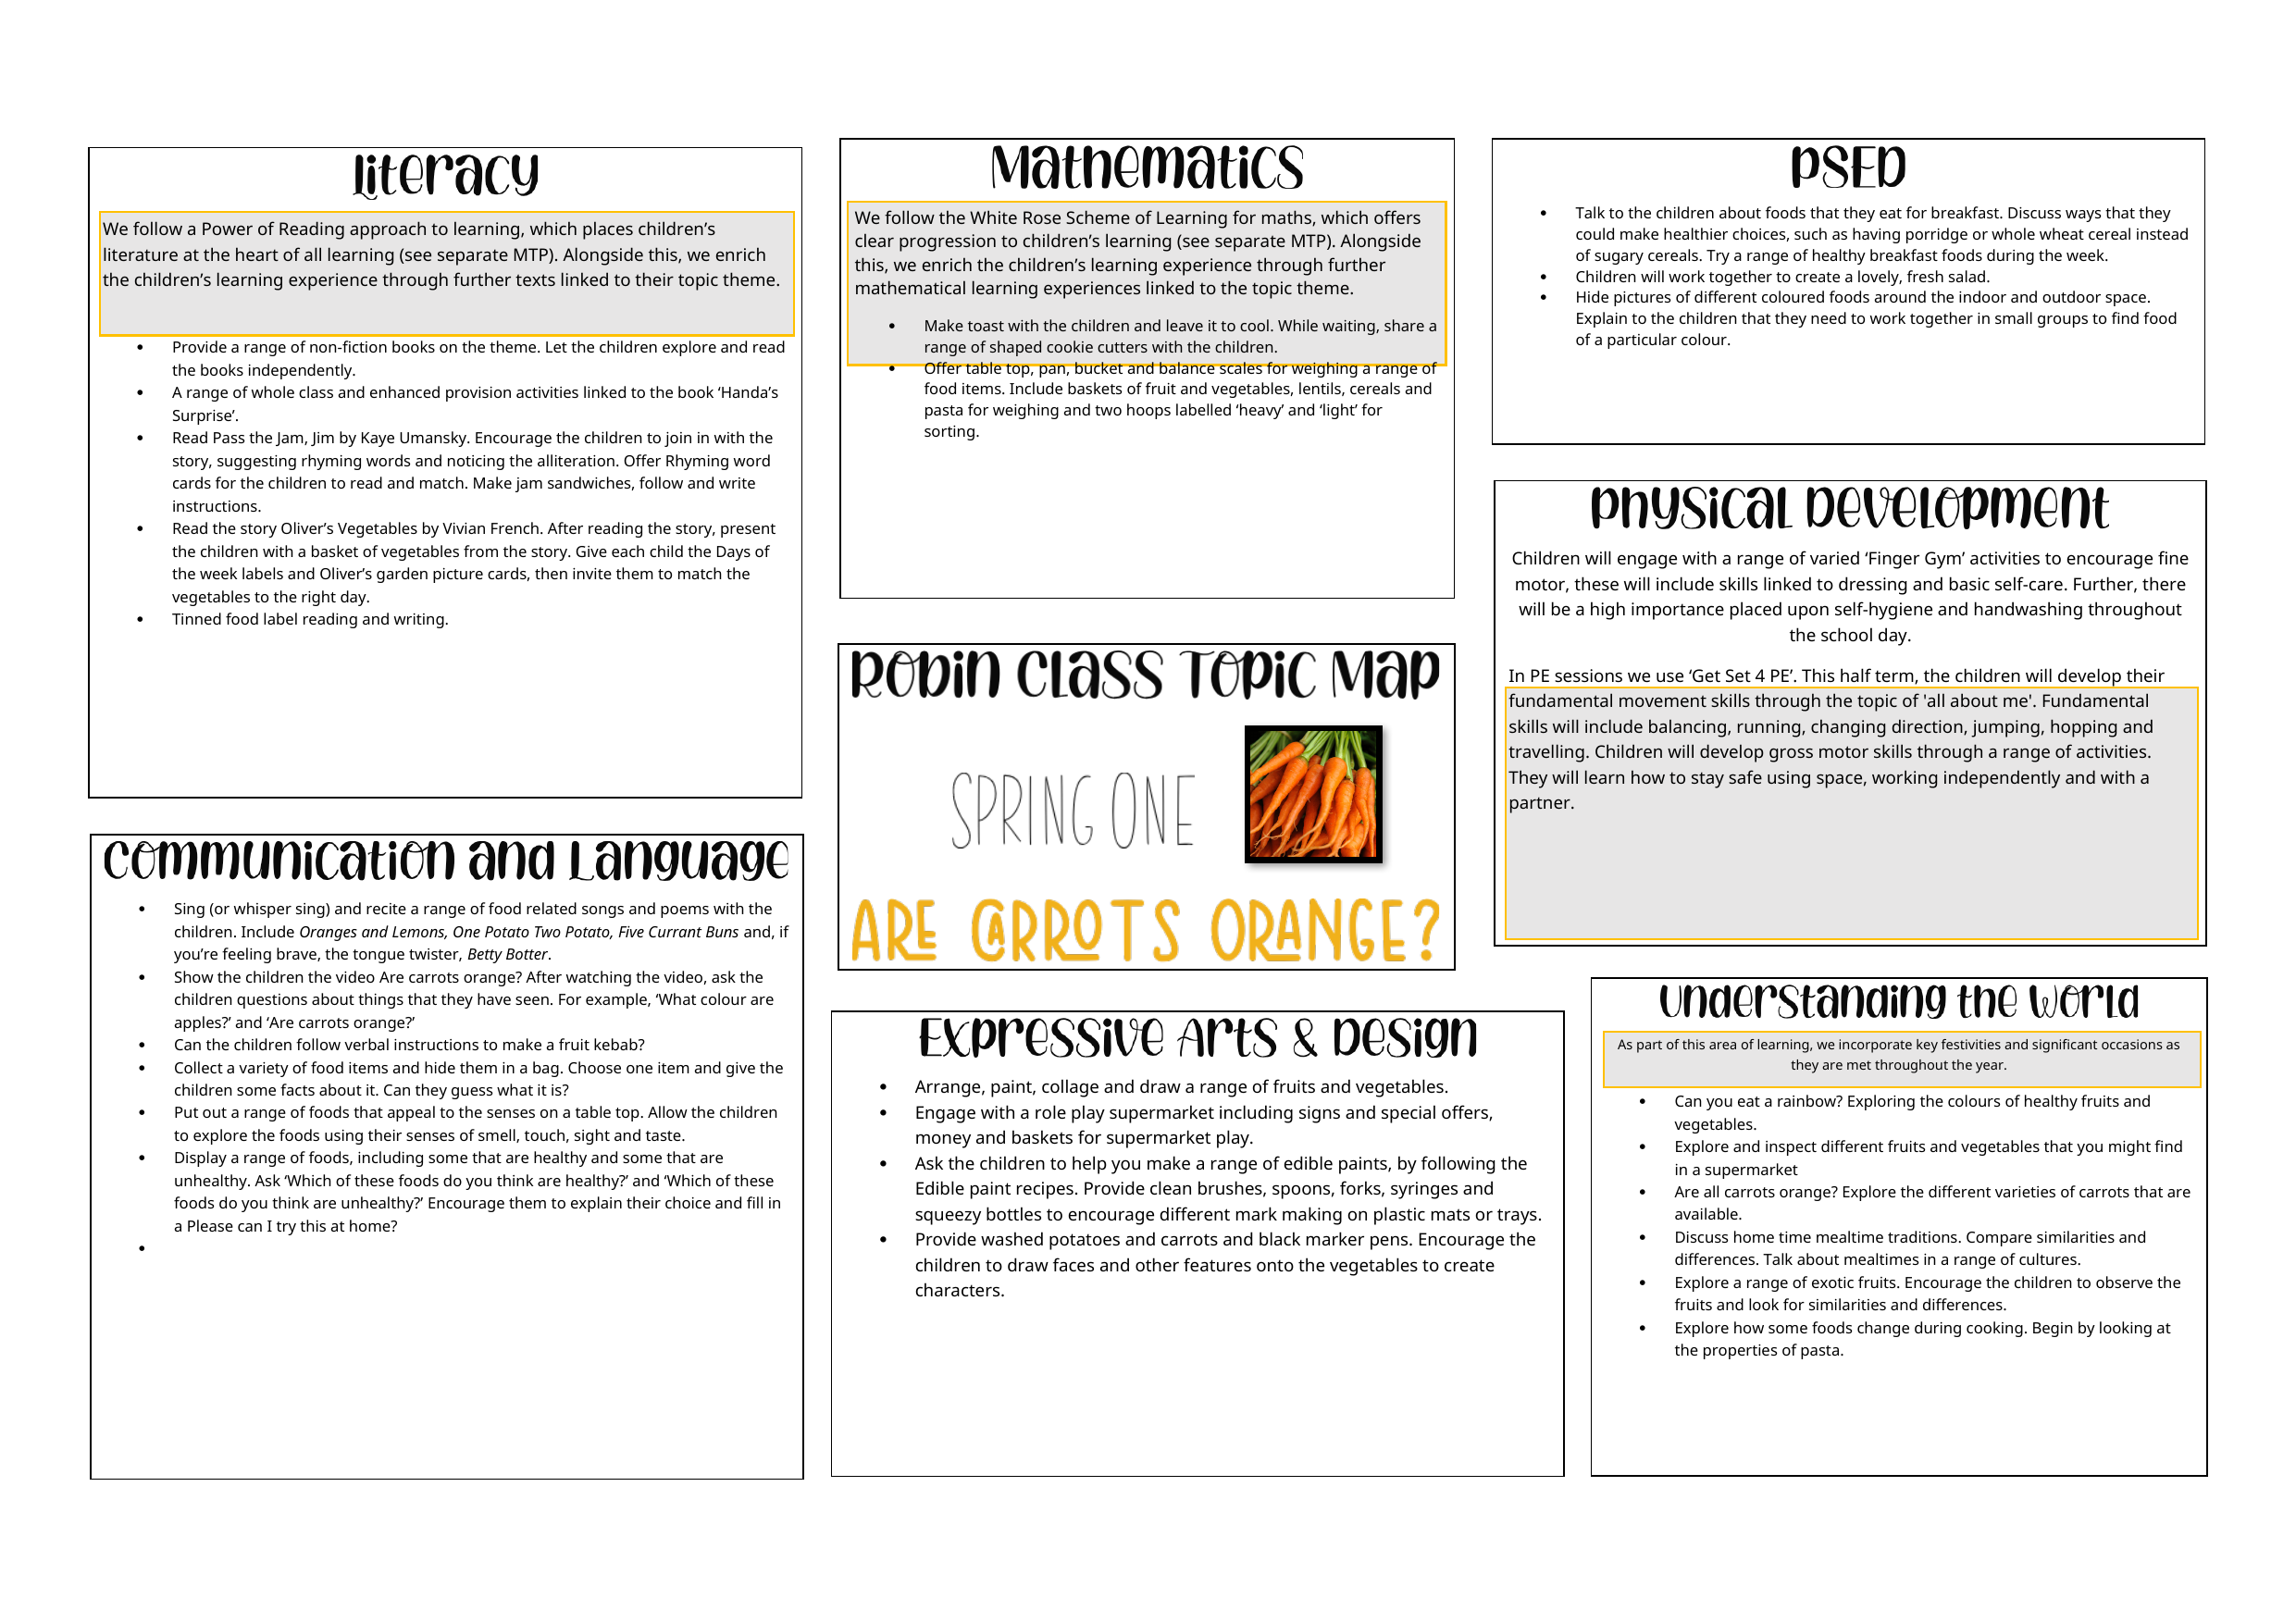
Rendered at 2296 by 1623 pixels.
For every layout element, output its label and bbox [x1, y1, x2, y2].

picture [851, 898, 1440, 963]
picture [919, 1018, 1477, 1058]
picture [1250, 731, 1376, 857]
picture [1792, 145, 1905, 188]
picture [851, 650, 1440, 700]
picture [952, 773, 1195, 849]
picture [1592, 487, 2109, 529]
picture [104, 841, 788, 881]
picture [353, 155, 539, 200]
picture [992, 145, 1303, 189]
picture [1660, 985, 2139, 1019]
